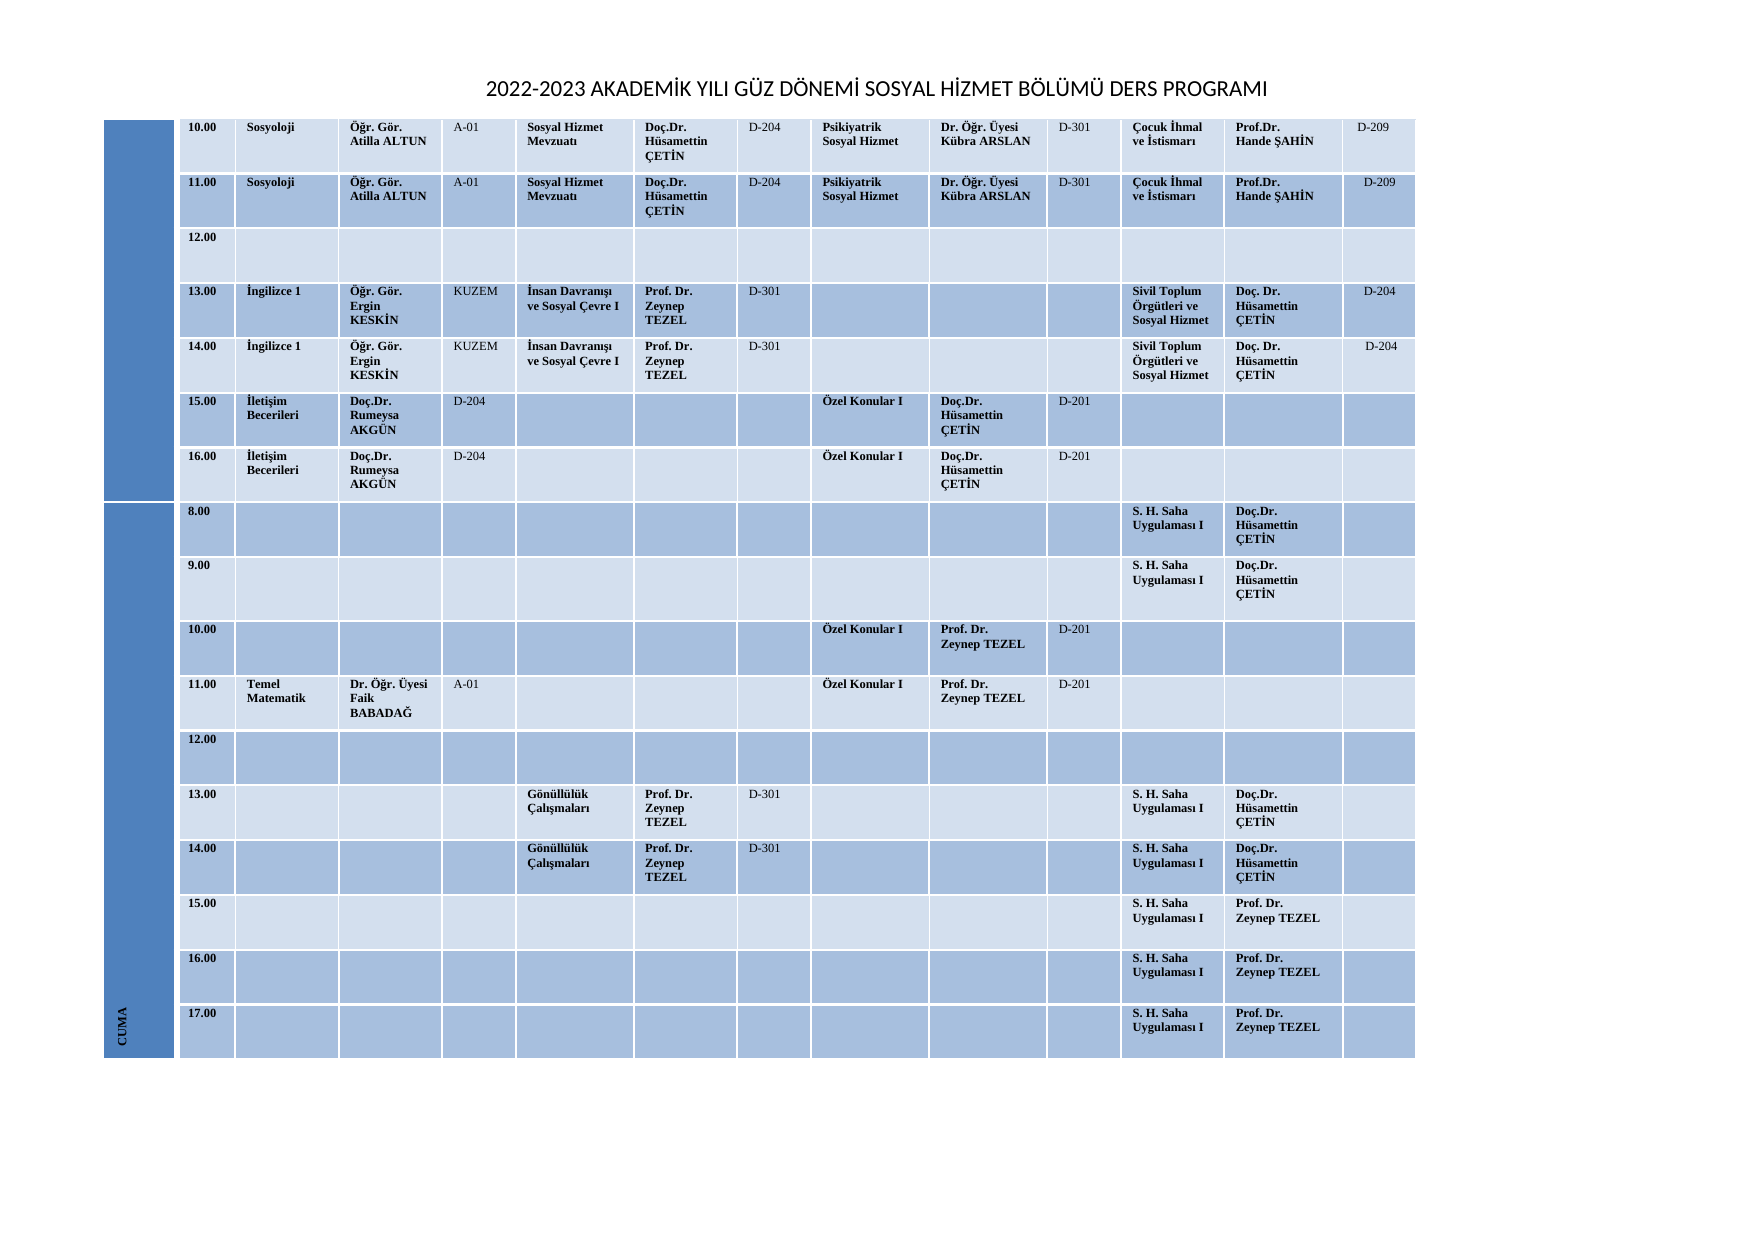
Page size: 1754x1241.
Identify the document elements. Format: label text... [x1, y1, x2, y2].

table_cell A-01 [443, 677, 515, 729]
table_cell [236, 951, 338, 1003]
table_cell [1048, 896, 1120, 949]
table_cell S. H. Saha Uygulaması I [1122, 786, 1224, 839]
table_cell [635, 896, 737, 949]
table_cell [930, 503, 1046, 556]
table_cell [1048, 951, 1120, 1003]
table_cell 9.00 [180, 558, 235, 620]
table_cell [236, 1006, 338, 1058]
table_cell A-01 [443, 119, 516, 172]
table_cell [443, 1006, 515, 1058]
table_cell [443, 786, 515, 839]
table_cell S. H. Saha Uygulaması I [1122, 951, 1223, 1003]
table_cell [236, 732, 338, 784]
table_cell [339, 229, 441, 282]
table_cell [738, 229, 810, 282]
table_cell S. H. Saha Uygulaması I [1122, 896, 1224, 949]
table_cell [517, 951, 633, 1003]
table_cell [236, 786, 338, 839]
table_cell D-301 [738, 339, 810, 392]
table_cell [517, 1006, 633, 1058]
table_cell [1225, 394, 1342, 446]
table_cell [738, 732, 810, 784]
table_cell [339, 558, 441, 620]
table_cell [1122, 732, 1223, 784]
table_cell [930, 229, 1047, 282]
table_cell [236, 896, 338, 949]
table_cell Doç.Dr. Hüsamettin ÇETİN [1225, 841, 1342, 894]
table_cell Öğr. Gör. Ergin KESKİN [339, 339, 441, 392]
table_cell [812, 339, 929, 392]
table_cell KUZEM [443, 284, 515, 337]
table_cell [1122, 394, 1223, 446]
table_cell [1344, 1006, 1415, 1058]
table_cell [1343, 677, 1415, 729]
table_cell 15.00 [180, 896, 235, 949]
table_cell Prof.Dr. Hande ŞAHİN [1225, 175, 1342, 227]
table_cell [236, 841, 338, 894]
table_cell [517, 622, 633, 675]
table_cell [738, 449, 810, 501]
table_cell İnsan Davranışı ve Sosyal Çevre I [517, 284, 633, 337]
table_cell [340, 503, 441, 556]
table_cell D-301 [738, 841, 810, 894]
table_cell KUZEM [443, 339, 515, 392]
table_cell [635, 677, 737, 729]
table_cell [930, 732, 1046, 784]
table_cell Doç.Dr. Rumeysa AKGÜN [340, 394, 441, 446]
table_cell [635, 119, 737, 172]
table_cell Doç.Dr. Hüsamettin ÇETİN [1225, 558, 1342, 620]
table_cell D-204 [443, 394, 515, 446]
table_cell Temel Matematik [236, 677, 338, 729]
table_cell İnsan Davranışı ve Sosyal Çevre I [517, 339, 633, 392]
table_cell 12.00 [180, 229, 235, 282]
table_cell Doç. Dr. Hüsamettin ÇETİN [1225, 284, 1342, 337]
table_cell [340, 1006, 441, 1058]
table_cell [236, 503, 338, 556]
table_cell S. H. Saha Uygulaması I [1122, 1006, 1223, 1058]
table_cell [1344, 622, 1415, 675]
table_cell D-301 [738, 786, 810, 839]
table_cell [930, 951, 1046, 1003]
table_cell [1343, 786, 1415, 839]
table_cell [738, 394, 810, 446]
table_cell [1225, 732, 1342, 784]
table_cell Özel Konular I [812, 622, 928, 675]
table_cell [1225, 119, 1342, 172]
table_cell [517, 229, 633, 282]
table_cell D-204 [738, 175, 810, 227]
table_cell [443, 229, 515, 282]
table_cell Özel Konular I [812, 677, 929, 729]
table_cell 11.00 [180, 175, 234, 227]
table_cell [340, 841, 441, 894]
table_cell D-201 [1048, 394, 1120, 446]
table_cell [236, 622, 338, 675]
table_cell 14.00 [180, 841, 234, 894]
table_cell D-201 [1048, 677, 1120, 729]
table_cell [1048, 284, 1120, 337]
table_cell [812, 841, 928, 894]
table_cell [1225, 449, 1342, 501]
table_cell [635, 229, 737, 282]
table_cell [1344, 503, 1415, 556]
table_cell [1122, 229, 1224, 282]
table_cell Doç.Dr. Hüsamettin ÇETİN [930, 449, 1047, 501]
table_cell Sosyal Hizmet Mevzuatı [517, 175, 633, 227]
table_cell [812, 786, 929, 839]
table_cell [930, 841, 1046, 894]
table_cell İletişim Becerileri [236, 449, 338, 501]
table_cell D-301 [1048, 119, 1121, 172]
table_cell Psikiyatrik Sosyal Hizmet [812, 175, 928, 227]
table_cell [443, 622, 515, 675]
table_cell Çocuk İhmal ve İstismarı [1122, 119, 1224, 172]
table_cell Doç.Dr. Rumeysa AKGÜN [339, 449, 441, 501]
table_cell [1048, 558, 1120, 620]
table_cell Doç.Dr. Hüsamettin ÇETİN [635, 175, 736, 227]
table_cell CUMA CUMA [104, 503, 174, 1058]
table_cell [738, 503, 810, 556]
table_cell Dr. Öğr. Üyesi Kübra ARSLAN [930, 175, 1046, 227]
table_cell Öğr. Gör. Atilla ALTUN [340, 175, 441, 227]
table_cell [1048, 229, 1120, 282]
table_cell 10.00 [180, 119, 235, 172]
table_cell [443, 841, 515, 894]
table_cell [812, 119, 929, 172]
table_cell 13.00 [180, 284, 234, 337]
table_cell 12.00 [180, 732, 234, 784]
table_cell [340, 622, 441, 675]
table_cell D-204 [1343, 339, 1415, 392]
table_cell [1048, 732, 1120, 784]
table_cell [517, 558, 633, 620]
table_cell [812, 284, 928, 337]
table_cell 13.00 [180, 786, 235, 839]
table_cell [930, 119, 1047, 172]
table_cell [635, 622, 736, 675]
table_cell [517, 677, 633, 729]
table_cell İngilizce 1 [236, 339, 338, 392]
table_cell [930, 284, 1046, 337]
table_cell [738, 951, 810, 1003]
table_cell [517, 503, 633, 556]
table_cell [1048, 841, 1120, 894]
table_cell [1344, 841, 1415, 894]
table_cell [738, 677, 810, 729]
table_cell Gönüllülük Çalışmaları [517, 841, 633, 894]
table_cell Prof. Dr. Zeynep TEZEL [1225, 1006, 1342, 1058]
table_cell İngilizce 1 [236, 284, 338, 337]
table_cell Doç.Dr. Hüsamettin ÇETİN [1225, 503, 1342, 556]
table_cell [930, 786, 1047, 839]
table_cell 11.00 [180, 677, 235, 729]
table_cell S. H. Saha Uygulaması I [1122, 503, 1223, 556]
table_cell Doç. Dr. Hüsamettin ÇETİN [1225, 339, 1342, 392]
table_cell Prof. Dr. Zeynep TEZEL [1225, 896, 1342, 949]
table_cell [812, 503, 928, 556]
table_cell Prof. Dr. Zeynep TEZEL [930, 622, 1046, 675]
table_cell [1344, 951, 1415, 1003]
table_cell Özel Konular I [812, 449, 929, 501]
table_cell [517, 394, 633, 446]
table_cell [635, 1006, 736, 1058]
table_cell [635, 449, 737, 501]
table_cell [812, 951, 928, 1003]
table_cell [1344, 394, 1415, 446]
table_cell Sivil Toplum Örgütleri ve Sosyal Hizmet [1122, 284, 1223, 337]
table_cell [930, 339, 1047, 392]
table_cell [1048, 1006, 1120, 1058]
table_cell [339, 896, 441, 949]
table_cell Prof. Dr. Zeynep TEZEL [635, 786, 737, 839]
table_cell D-201 [1048, 449, 1120, 501]
table_cell İletişim Becerileri [236, 394, 338, 446]
table_cell Prof. Dr. Zeynep TEZEL [635, 339, 737, 392]
table_cell [1225, 229, 1342, 282]
table_cell 14.00 [180, 339, 235, 392]
table_cell 16.00 [180, 449, 235, 501]
table_cell Sosyoloji [236, 175, 338, 227]
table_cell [517, 119, 634, 172]
table_cell [738, 1006, 810, 1058]
table_cell [1344, 732, 1415, 784]
table_cell [1343, 229, 1415, 282]
table_cell [812, 896, 929, 949]
table_cell Gönüllülük Çalışmaları [517, 786, 633, 839]
table_cell Prof. Dr. Zeynep TEZEL [635, 841, 736, 894]
table_cell [443, 558, 515, 620]
table_cell [812, 558, 929, 620]
table_cell [635, 951, 736, 1003]
table_cell 16.00 [180, 951, 234, 1003]
table_cell [1225, 622, 1342, 675]
table_cell [930, 896, 1047, 949]
table_cell [812, 229, 929, 282]
table_cell Sosyoloji [236, 119, 338, 172]
table_cell [635, 732, 736, 784]
table_cell [1048, 786, 1120, 839]
table_cell [635, 558, 737, 620]
table_cell Öğr. Gör. Ergin KESKİN [340, 284, 441, 337]
table_cell [738, 622, 810, 675]
table_cell S. H. Saha Uygulaması I [1122, 558, 1224, 620]
table_cell [339, 786, 441, 839]
table_cell 17.00 [180, 1006, 234, 1058]
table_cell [339, 119, 442, 172]
table_cell [443, 896, 515, 949]
table_cell [1343, 449, 1415, 501]
table_cell [443, 732, 515, 784]
table_cell [930, 1006, 1046, 1058]
table_cell [517, 732, 633, 784]
table_cell D-209 [1343, 119, 1416, 172]
table_cell [812, 732, 928, 784]
table_cell [738, 558, 810, 620]
table_cell Doç.Dr. Hüsamettin ÇETİN [1225, 786, 1342, 839]
table_cell [443, 951, 515, 1003]
table_cell [1122, 622, 1223, 675]
table_cell [236, 558, 338, 620]
table_cell [930, 558, 1047, 620]
table_cell [635, 503, 736, 556]
table_cell Prof. Dr. Zeynep TEZEL [930, 677, 1047, 729]
table_cell Dr. Öğr. Üyesi Faik BABADAĞ [339, 677, 441, 729]
table_cell [1048, 339, 1120, 392]
table_cell [340, 951, 441, 1003]
table_cell Sivil Toplum Örgütleri ve Sosyal Hizmet [1122, 339, 1224, 392]
table_cell Çocuk İhmal ve İstismarı [1122, 175, 1223, 227]
table_cell D-201 [1048, 622, 1120, 675]
table_cell D-209 [1344, 175, 1415, 227]
table_cell D-301 [738, 284, 810, 337]
table_cell [517, 896, 633, 949]
table_cell [443, 503, 515, 556]
table_cell [1048, 503, 1120, 556]
table_cell A-01 [443, 175, 515, 227]
table_cell Özel Konular I [812, 394, 928, 446]
table_cell [1122, 677, 1224, 729]
table_cell [1343, 558, 1415, 620]
table_cell [517, 449, 633, 501]
table_cell [1225, 677, 1342, 729]
table_cell [1122, 449, 1224, 501]
table_cell [1343, 896, 1415, 949]
table_cell [635, 394, 736, 446]
table_cell 10.00 [180, 622, 234, 675]
table_cell S. H. Saha Uygulaması I [1122, 841, 1223, 894]
table_cell [340, 732, 441, 784]
table_cell Doç.Dr. Hüsamettin ÇETİN [930, 394, 1046, 446]
table_cell [236, 229, 338, 282]
table_cell [812, 1006, 928, 1058]
table_cell [738, 896, 810, 949]
table_cell D-204 [738, 119, 811, 172]
table_cell D-301 [1048, 175, 1120, 227]
table_cell Prof. Dr. Zeynep TEZEL [635, 284, 736, 337]
table_cell D-204 [1344, 284, 1415, 337]
table_cell 15.00 [180, 394, 234, 446]
table_cell 8.00 [180, 503, 234, 556]
table_cell D-204 [443, 449, 515, 501]
table_cell Prof. Dr. Zeynep TEZEL [1225, 951, 1342, 1003]
